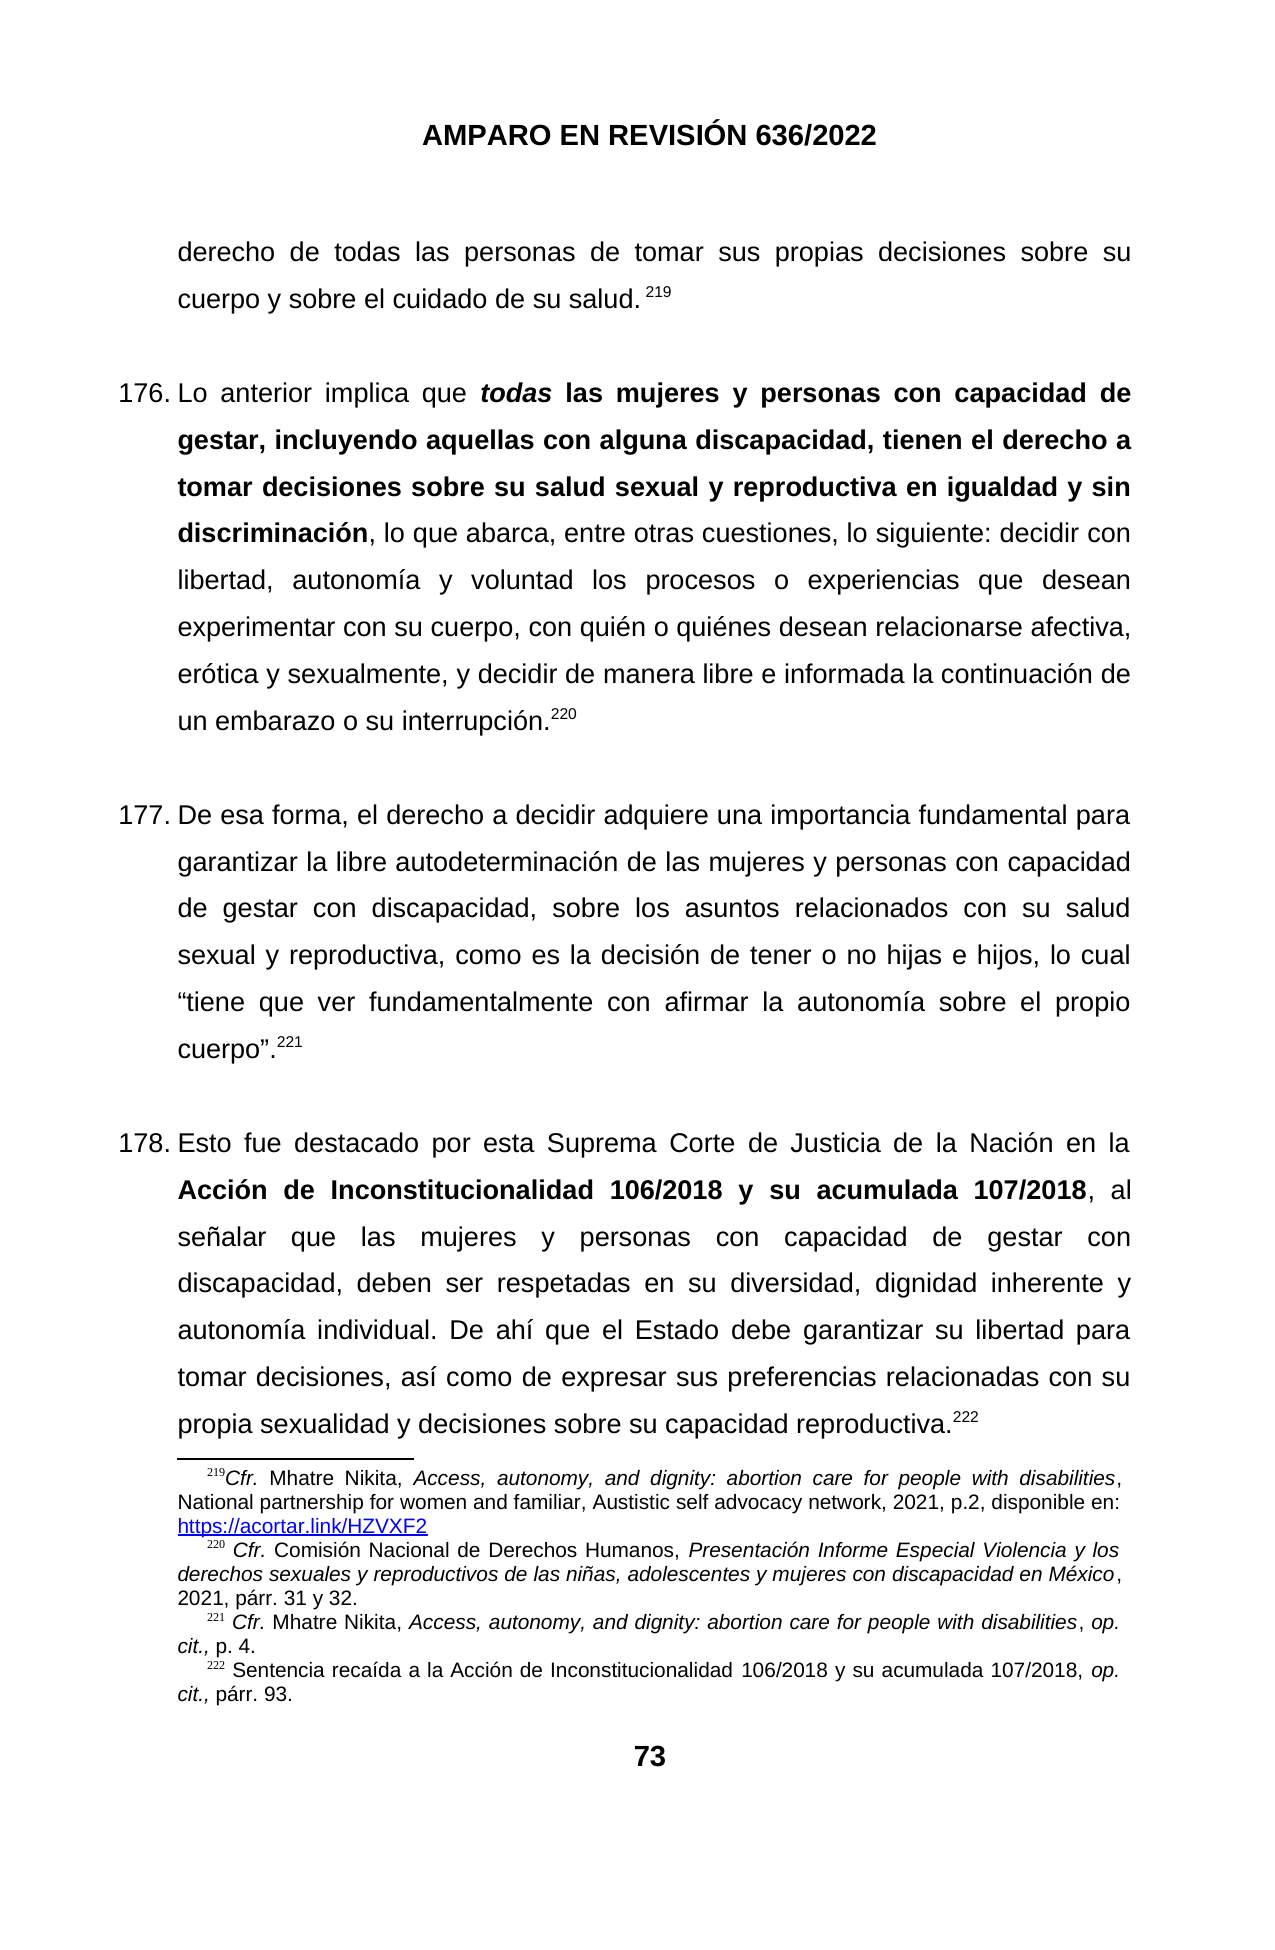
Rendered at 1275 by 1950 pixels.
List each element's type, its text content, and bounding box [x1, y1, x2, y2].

list De esa forma, el derecho a decidir adquiere una importancia fundamental para garantizar la libre autodeterminación de las mujeres y personas con capacidad de gestar con discapacidad, sobre los asuntos relacionados con su salud sexual y reproductiva, como es la decisión de tener o no hijas e hijos, lo cual “tiene que ver fundamentalmente con afirmar la autonomía sobre el propio cuerpo”. [118, 799, 1132, 1064]
list Esto fue destacado por esta Suprema Corte de Justicia de la Nación en la Acción de Inconstitucionalidad 106/2018 y su acumulada 107/2018, al señalar que las mujeres y personas con capacidad de gestar con discapacidad, deben ser respetadas en su diversidad, dignidad inherente y autonomía individual. De ahí que el Estado debe garantizar su libertad para tomar decisiones, así como de expresar sus preferencias relacionadas con su propia sexualidad y decisiones sobre su capacidad reproductiva. [118, 1127, 1132, 1439]
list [118, 236, 1132, 314]
list Lo anterior implica que todas las mujeres y personas con capacidad de gestar, incluyendo aquellas con alguna discapacidad, tienen el derecho a tomar decisiones sobre su salud sexual y reproductiva en igualdad y sin discriminación, lo que abarca, entre otras cuestiones, lo siguiente: decidir con libertad, autonomía y voluntad los procesos o experiencias que desean experimentar con su cuerpo, con quién o quiénes desean relacionarse afectiva, erótica y sexualmente, y decidir de manera libre e informada la continuación de un embarazo o su interrupción. [118, 377, 1132, 736]
